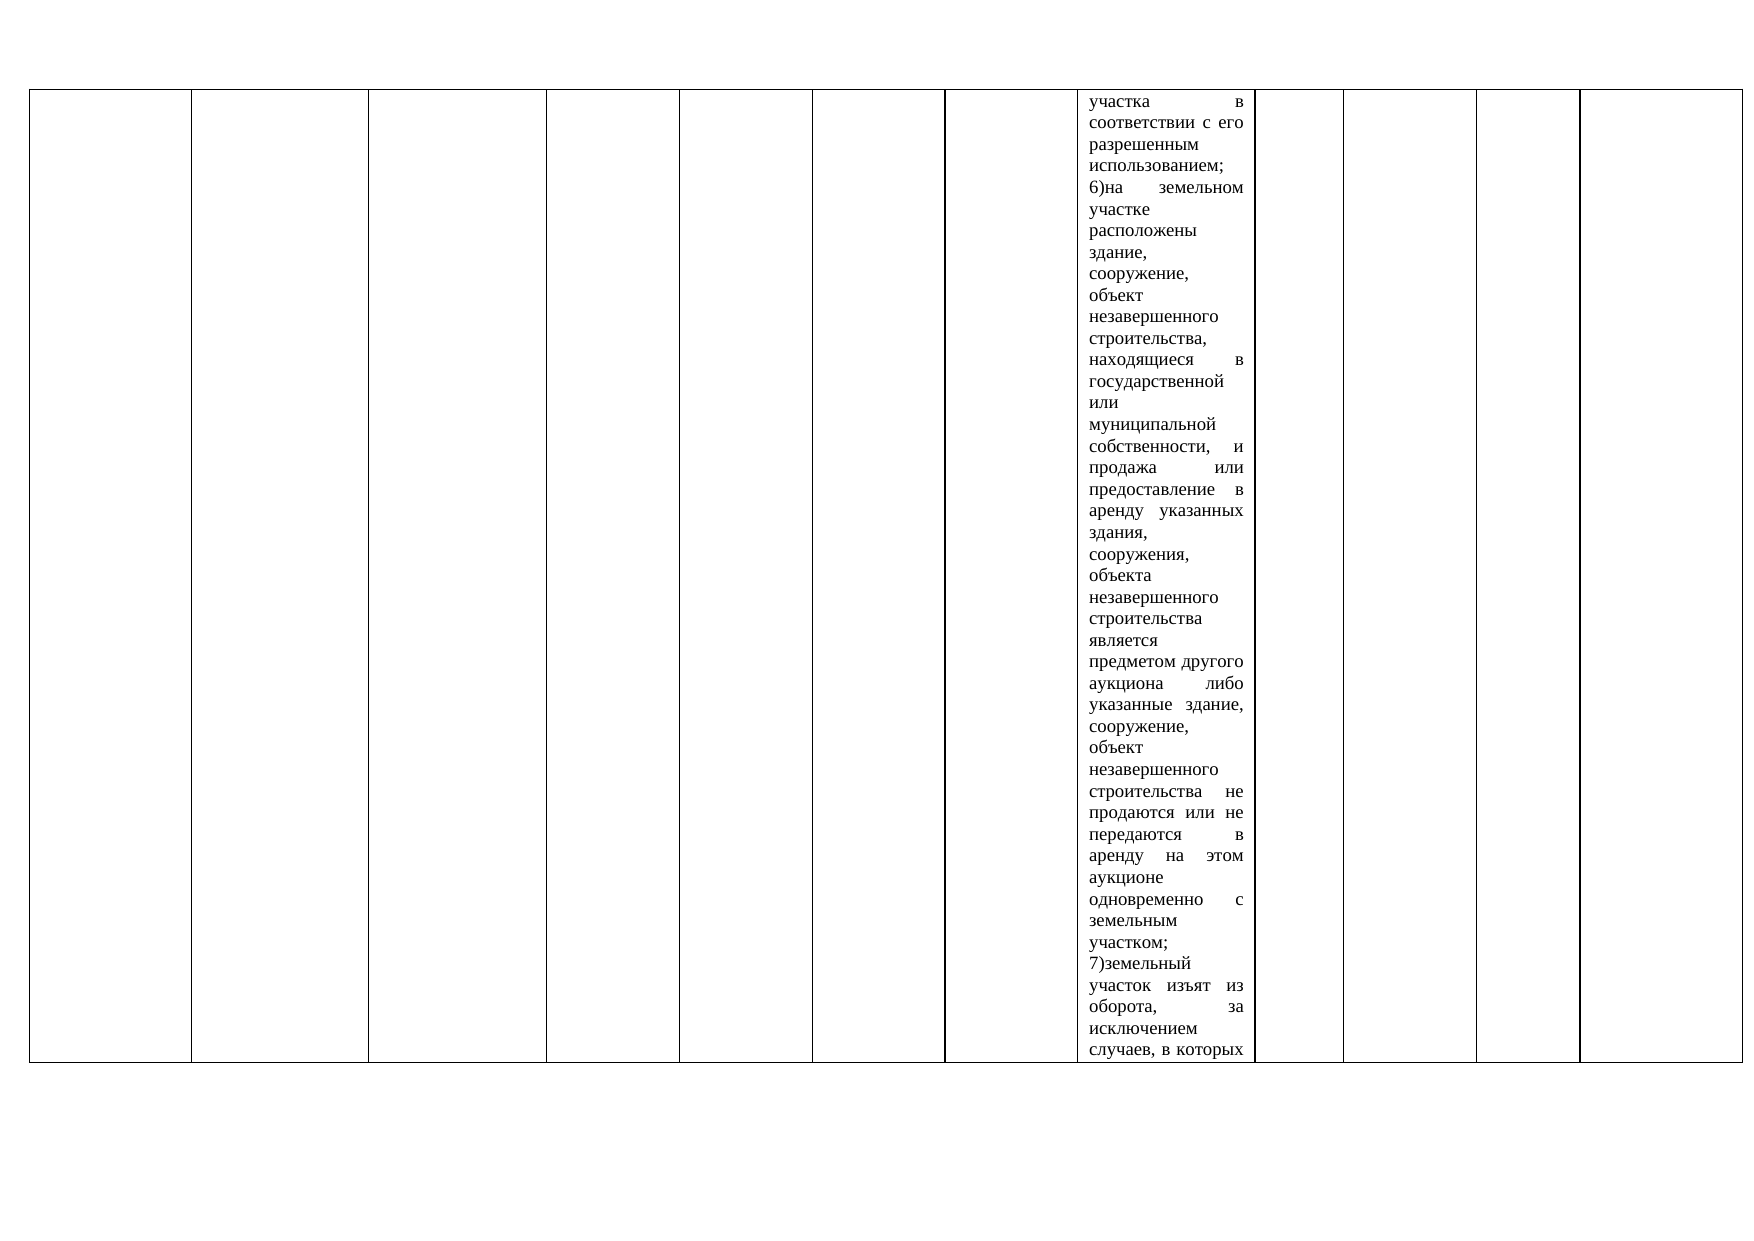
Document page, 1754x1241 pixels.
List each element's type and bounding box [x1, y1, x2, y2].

table_cell [1344, 90, 1476, 1062]
table_cell [369, 90, 546, 1062]
table_cell [192, 90, 368, 1062]
table_cell [30, 90, 191, 1062]
table_cell [946, 90, 1077, 1062]
table_cell [680, 90, 812, 1062]
table_cell [1256, 90, 1343, 1062]
table_cell [1078, 90, 1254, 1062]
table_cell [547, 90, 679, 1062]
table_cell [813, 90, 944, 1062]
table_cell [1581, 90, 1742, 1062]
table_cell [1477, 90, 1579, 1062]
